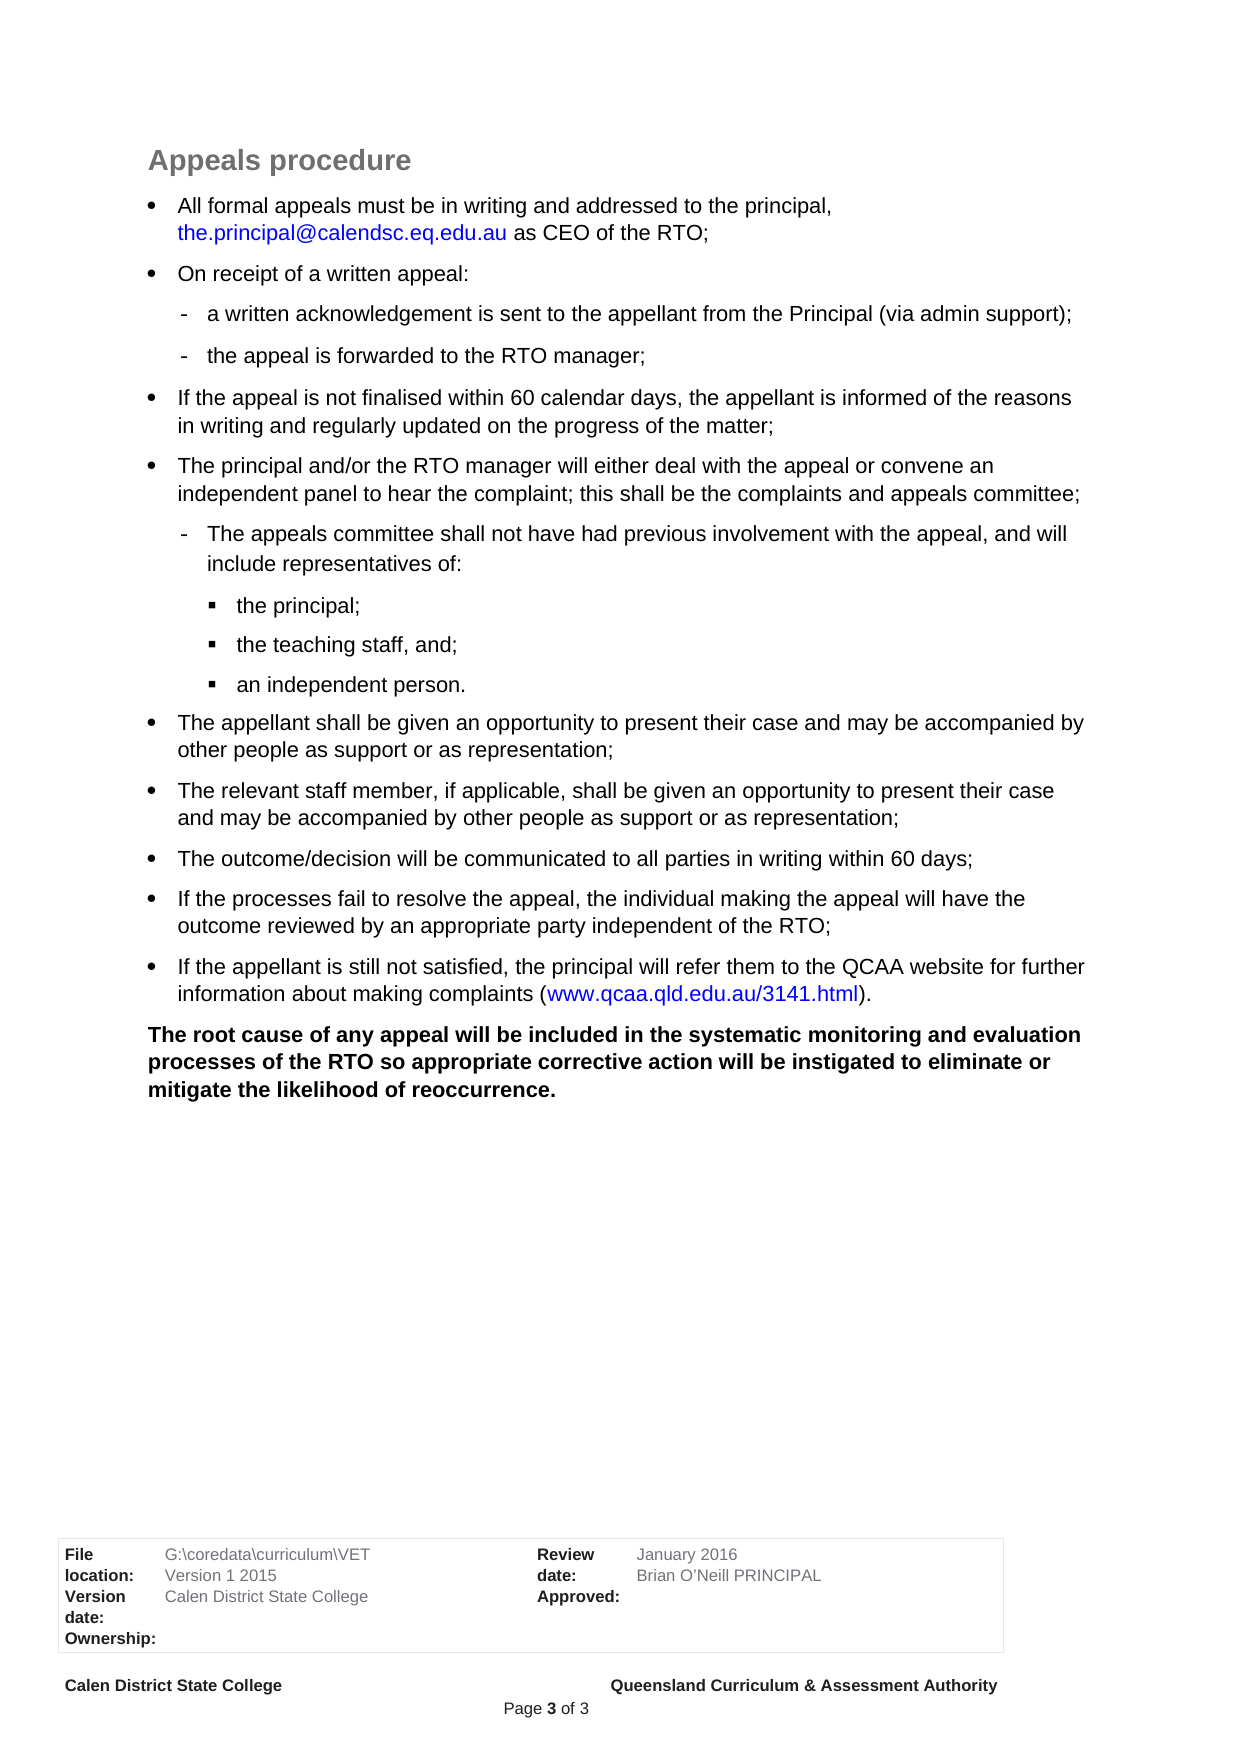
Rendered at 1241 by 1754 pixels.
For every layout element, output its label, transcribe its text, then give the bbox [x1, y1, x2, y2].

list the appeal is forwarded to the RTO manager; [177, 343, 1092, 370]
list a written acknowledgement is sent to the appellant from the Principal (via admin support); [177, 301, 1092, 328]
list the principal; [207, 591, 1092, 618]
list The relevant staff member, if applicable, shall be given an opportunity to present their case and may be accompanied by other people as support or as representation; [148, 777, 1092, 830]
list If the appeal is not finalised within 60 calendar days, the appellant is informed of the reasons in writing and regularly updated on the progress of the matter; [148, 385, 1092, 438]
list The appellant shall be given an opportunity to present their case and may be accompanied by other people as support or as representation; [148, 709, 1092, 762]
list The principal and/or the RTO manager will either deal with the appeal or convene an independent panel to hear the complaint; this shall be the complaints and appeals committee; [148, 453, 1092, 506]
list the teaching staff, and; [207, 630, 1092, 657]
list On receipt of a written appeal: [148, 260, 1092, 286]
subtitle Appeals procedure [148, 143, 1092, 177]
list The outcome/decision will be communicated to all parties in writing within 60 days; [148, 845, 1092, 871]
list If the appellant is still not satisfied, the principal will refer them to the QCAA website for further information about making complaints (www.qcaa.qld.edu.au/3141.html). [148, 953, 1092, 1006]
list an independent person. [207, 670, 1092, 697]
list The appeals committee shall not have had previous involvement with the appeal, and will include representatives of: [177, 521, 1092, 576]
list If the processes fail to resolve the appeal, the individual making the appeal will have the outcome reviewed by an appropriate party independent of the RTO; [148, 886, 1092, 938]
list All formal appeals must be in writing and addressed to the principal, the.principal@calendsc.eq.edu.au as CEO of the RTO; [148, 192, 1092, 245]
text The root cause of any appeal will be included in the systematic monitoring and evaluation processes of the RTO so appropriate corrective action will be instigated to eliminate or mitigate the likelihood of reoccurrence. [148, 1021, 1092, 1102]
